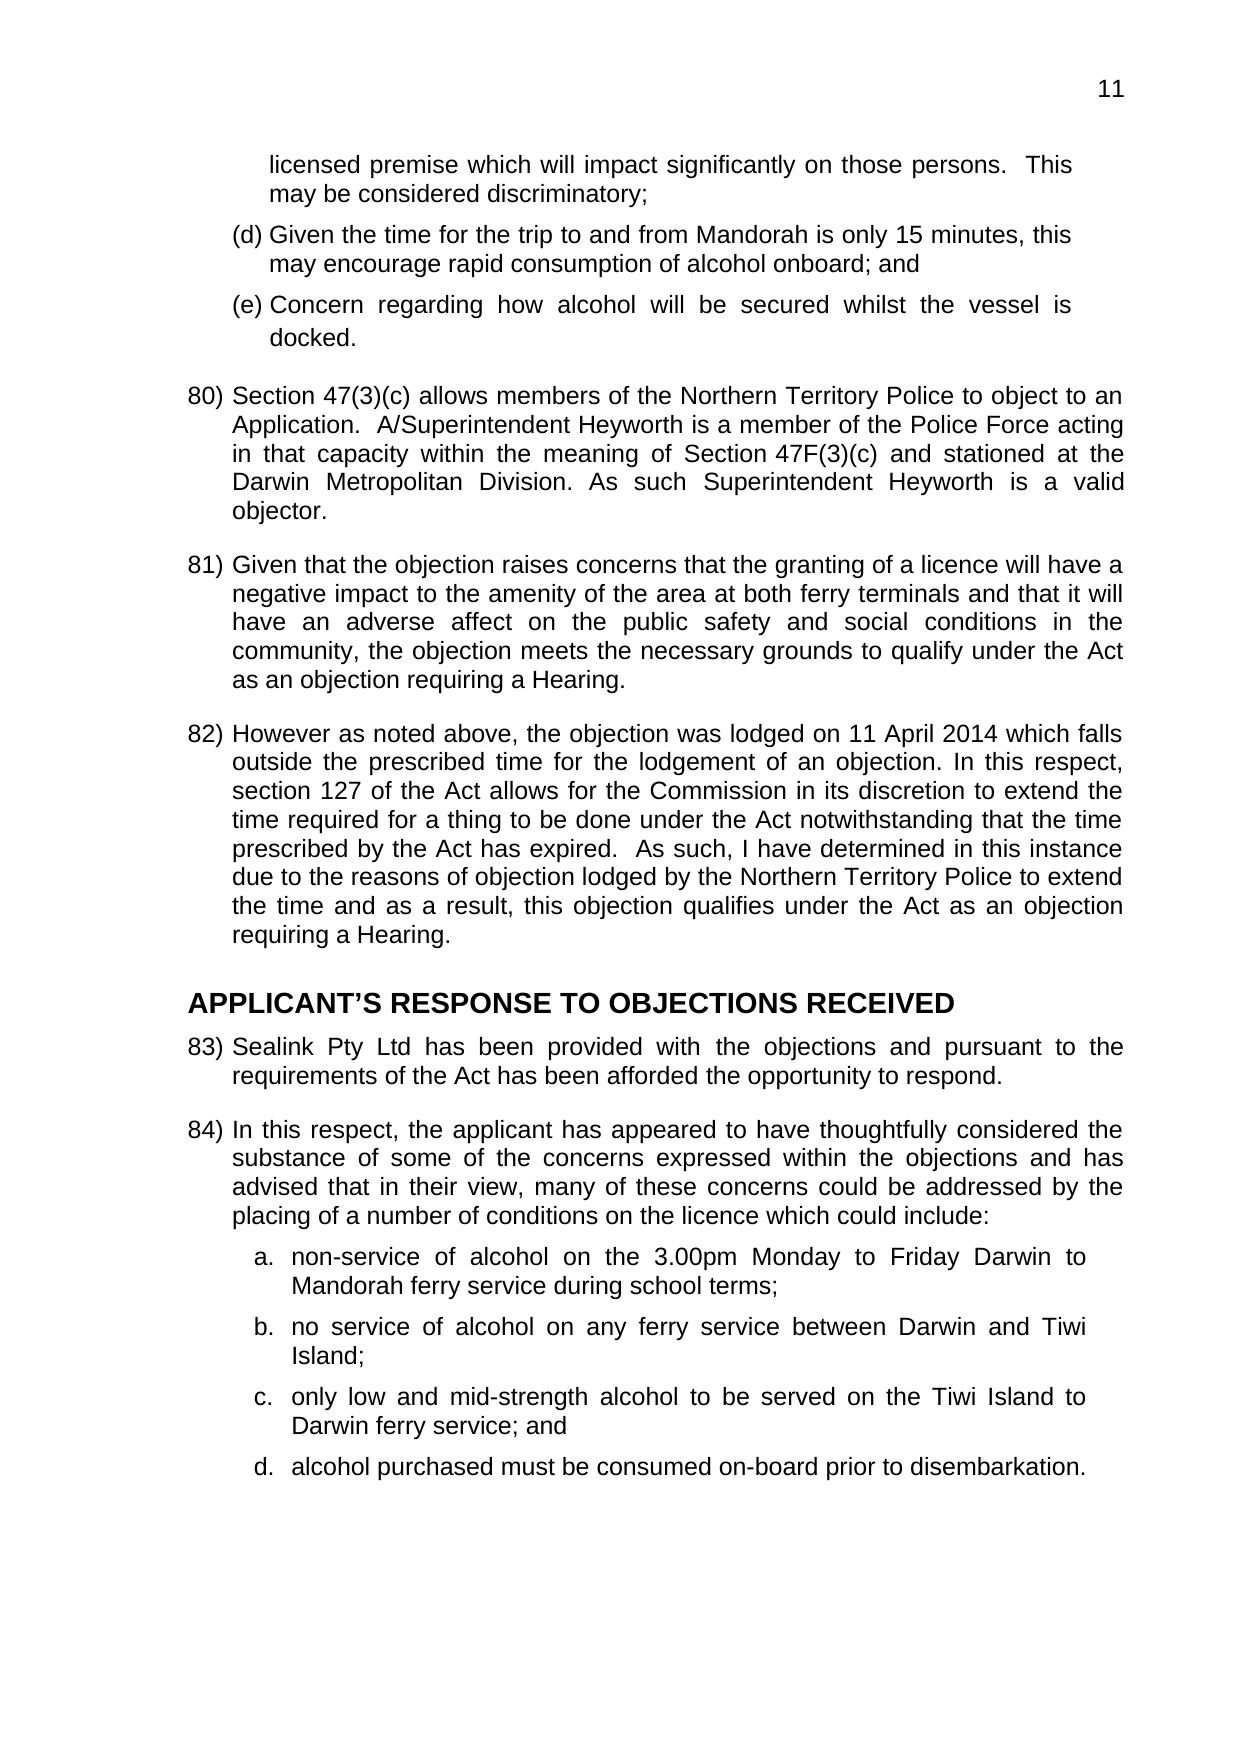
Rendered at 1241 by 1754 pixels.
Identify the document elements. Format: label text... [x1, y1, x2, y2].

list Concern regarding how alcohol will be secured whilst the vessel is docked. [232, 290, 1073, 352]
list In this respect, the applicant has appeared to have thoughtfully considered the substance of some of the concerns expressed within the objections and has advised that in their view, many of these concerns could be addressed by the placing of a number of conditions on the licence which could include: [187, 1114, 1125, 1229]
subtitle APPLICANT’S RESPONSE TO OBJECTIONS RECEIVED [187, 986, 1125, 1019]
list non-service of alcohol on the 3.00pm Monday to Friday Darwin to Mandorah ferry service during school terms; [253, 1242, 1087, 1299]
list only low and mid-strength alcohol to be served on the Tiwi Island to Darwin ferry service; and [253, 1382, 1087, 1439]
list However as noted above, the objection was lodged on 11 April 2014 which falls outside the prescribed time for the lodgement of an objection. In this respect, section 127 of the Act allows for the Commission in its discretion to extend the time required for a thing to be done under the Act notwithstanding that the time prescribed by the Act has expired. As such, I have determined in this instance due to the reasons of objection lodged by the Northern Territory Police to extend the time and as a result, this objection qualifies under the Act as an objection requiring a Hearing. [187, 718, 1125, 948]
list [232, 150, 1073, 207]
list Sealink Pty Ltd has been provided with the objections and pursuant to the requirements of the Act has been afforded the opportunity to respond. [187, 1032, 1125, 1089]
list Given the time for the trip to and from Mandorah is only 15 minutes, this may encourage rapid consumption of alcohol onboard; and [232, 220, 1073, 277]
list Given that the objection raises concerns that the granting of a licence will have a negative impact to the amenity of the area at both ferry terminals and that it will have an adverse affect on the public safety and social conditions in the community, the objection meets the necessary grounds to qualify under the Act as an objection requiring a Hearing. [187, 550, 1125, 693]
list Section 47(3)(c) allows members of the Northern Territory Police to object to an Application. A/Superintendent Heyworth is a member of the Police Force acting in that capacity within the meaning of Section 47F(3)(c) and stationed at the Darwin Metropolitan Division. As such Superintendent Heyworth is a valid objector. [187, 381, 1125, 525]
list no service of alcohol on any ferry service between Darwin and Tiwi Island; [253, 1312, 1087, 1369]
list alcohol purchased must be consumed on-board prior to disembarkation. [253, 1452, 1087, 1481]
